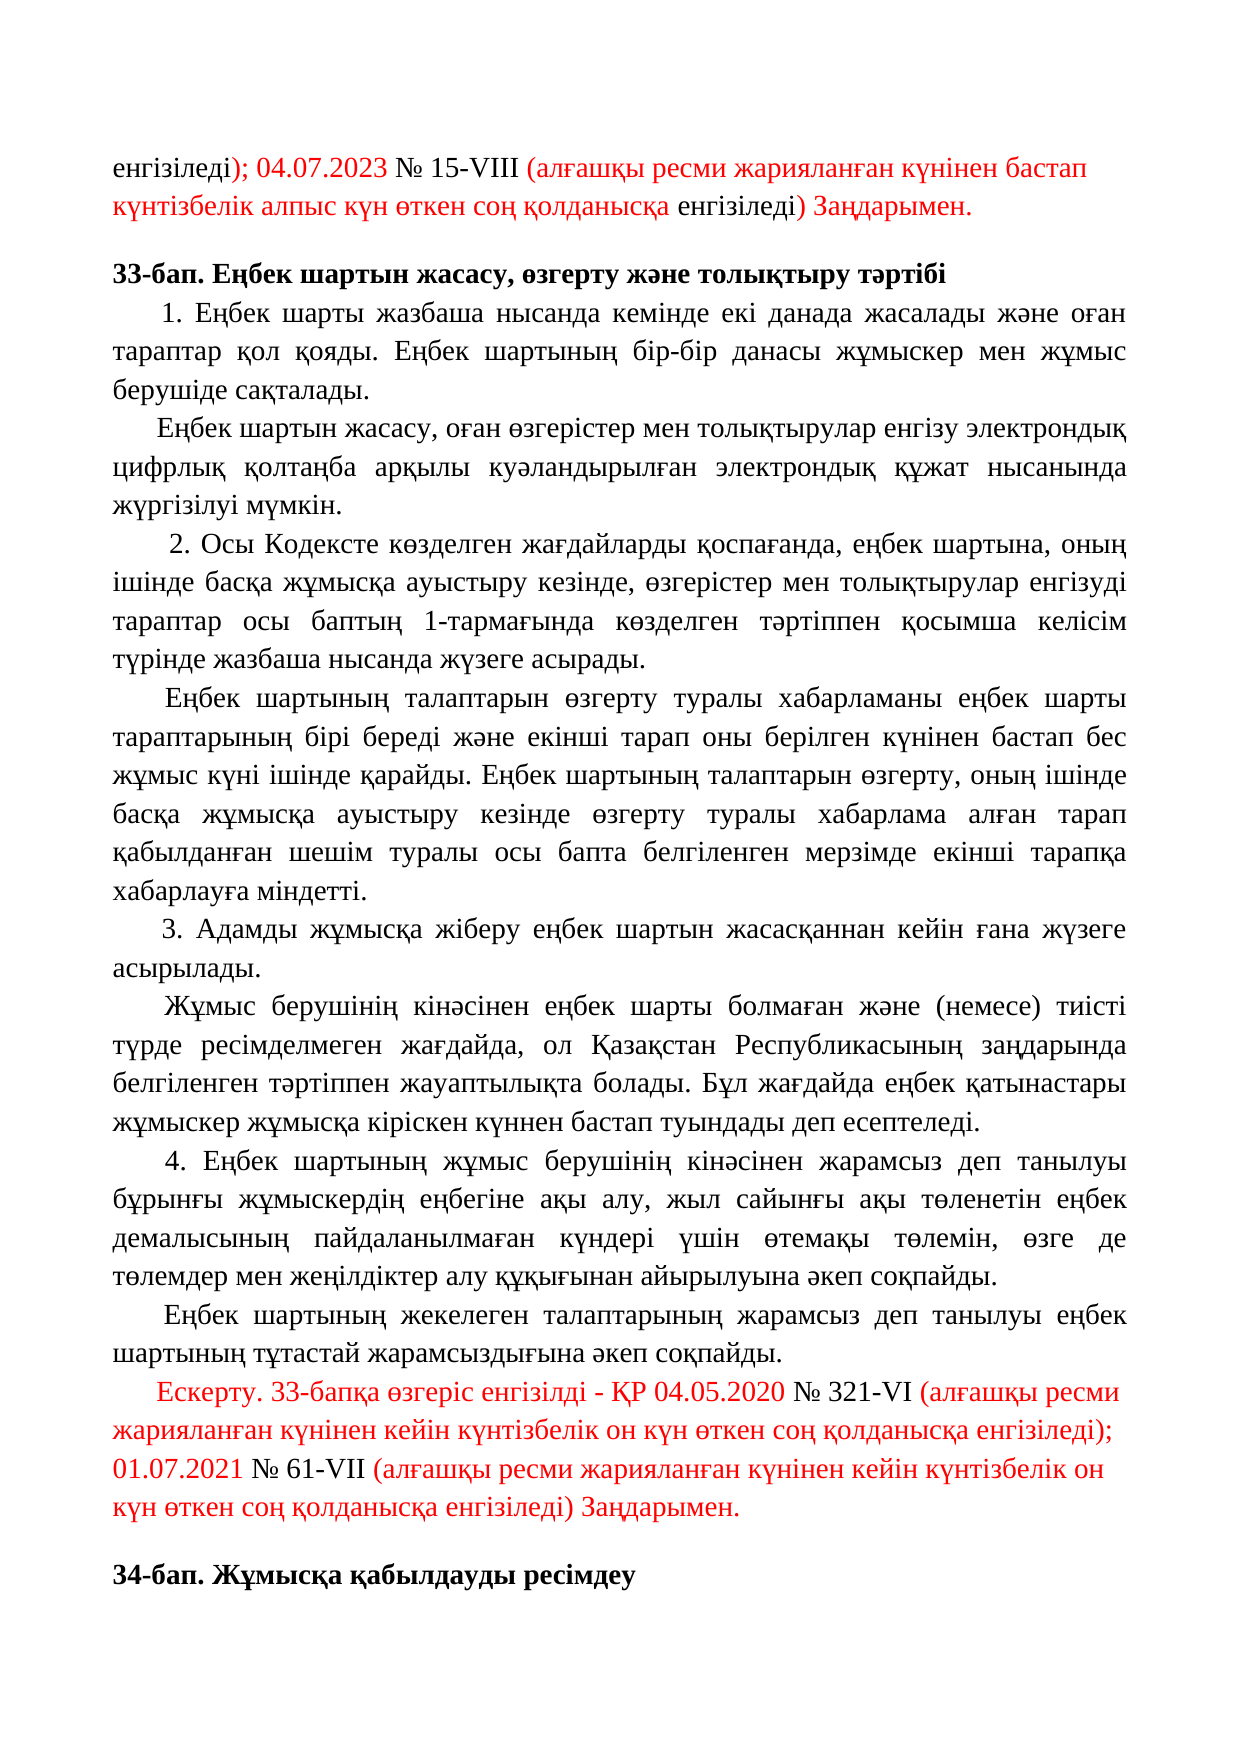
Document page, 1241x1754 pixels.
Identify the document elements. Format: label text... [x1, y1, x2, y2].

text 2. Осы Кодексте көзделген жағдайларды қоспағанда, еңбек шартына, оның ішінде басқа жұмысқа ауыстыру кезінде, өзгерістер мен толықтырулар енгізуді тараптар осы баптың 1-тармағында көзделген тәртіппен қосымша келісім түрінде жазбаша нысанда жүзеге асырады. [112, 526, 1128, 675]
text 1. Еңбек шарты жазбаша нысанда кемінде екі данада жасалады және оған тараптар қол қояды. Еңбек шартының бір-бір данасы жұмыскер мен жұмыс берушіде сақталады. [112, 295, 1128, 405]
text 4. Еңбек шартының жұмыс берушінің кінәсінен жарамсыз деп танылуы бұрынғы жұмыскердің еңбегіне ақы алу, жыл сайынғы ақы төленетін еңбек демалысының пайдаланылмаған күндері үшін өтемақы төлемін, өзге де төлемдер мен жеңілдіктер алу құқығынан айырылуына әкеп соқпайды. [112, 1143, 1128, 1292]
text Еңбек шартының жекелеген талаптарының жарамсыз деп танылуы еңбек шартының тұтастай жарамсыздығына әкеп соқпайды. [112, 1297, 1128, 1369]
text Еңбек шартын жасасу, оған өзгерістер мен толықтырулар енгізу электрондық цифрлық қолтаңба арқылы куәландырылған электрондық құжат нысанында жүргізілуі мүмкін. [112, 410, 1128, 521]
text Ескерту. 33-бапқа өзгеріс енгізілді - ҚР 04.05.2020 № 321-VI (алғашқы ресми жарияланған күнінен кейін күнтізбелік он күн өткен соң қолданысқа енгізіледі); 01.07.2021 № 61-VII (алғашқы ресми жарияланған күнінен кейін күнтізбелік он күн өткен соң қолданысқа енгізіледі) Заңдарымен. [112, 1374, 1128, 1553]
text Еңбек шартының талаптарын өзгерту туралы хабарламаны еңбек шарты тараптарының бірі береді және екінші тарап оны берілген күнінен бастап бес жұмыс күні ішінде қарайды. Еңбек шартының талаптарын өзгерту, оның ішінде басқа жұмысқа ауыстыру кезінде өзгерту туралы хабарлама алған тарап қабылданған шешім туралы осы бапта белгіленген мерзімде екінші тарапқа хабарлауға міндетті. [112, 680, 1128, 906]
text 33-бап. Еңбек шартын жасасу, өзгерту және толықтыру тәртібі [112, 256, 1128, 290]
text Жұмыс берушінің кінәсінен еңбек шарты болмаған және (немесе) тиісті түрде ресімделмеген жағдайда, ол Қазақстан Республикасының заңдарында белгіленген тәртіппен жауаптылықта болады. Бұл жағдайда еңбек қатынастары жұмыскер жұмысқа кіріскен күннен бастап туындады деп есептеледі. [112, 988, 1128, 1138]
text 3. Адамды жұмысқа жіберу еңбек шартын жасасқаннан кейін ғана жүзеге асырылады. [112, 911, 1128, 983]
text 34-бап. Жұмысқа қабылдауды ресімдеу [112, 1557, 1128, 1591]
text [112, 150, 1128, 252]
